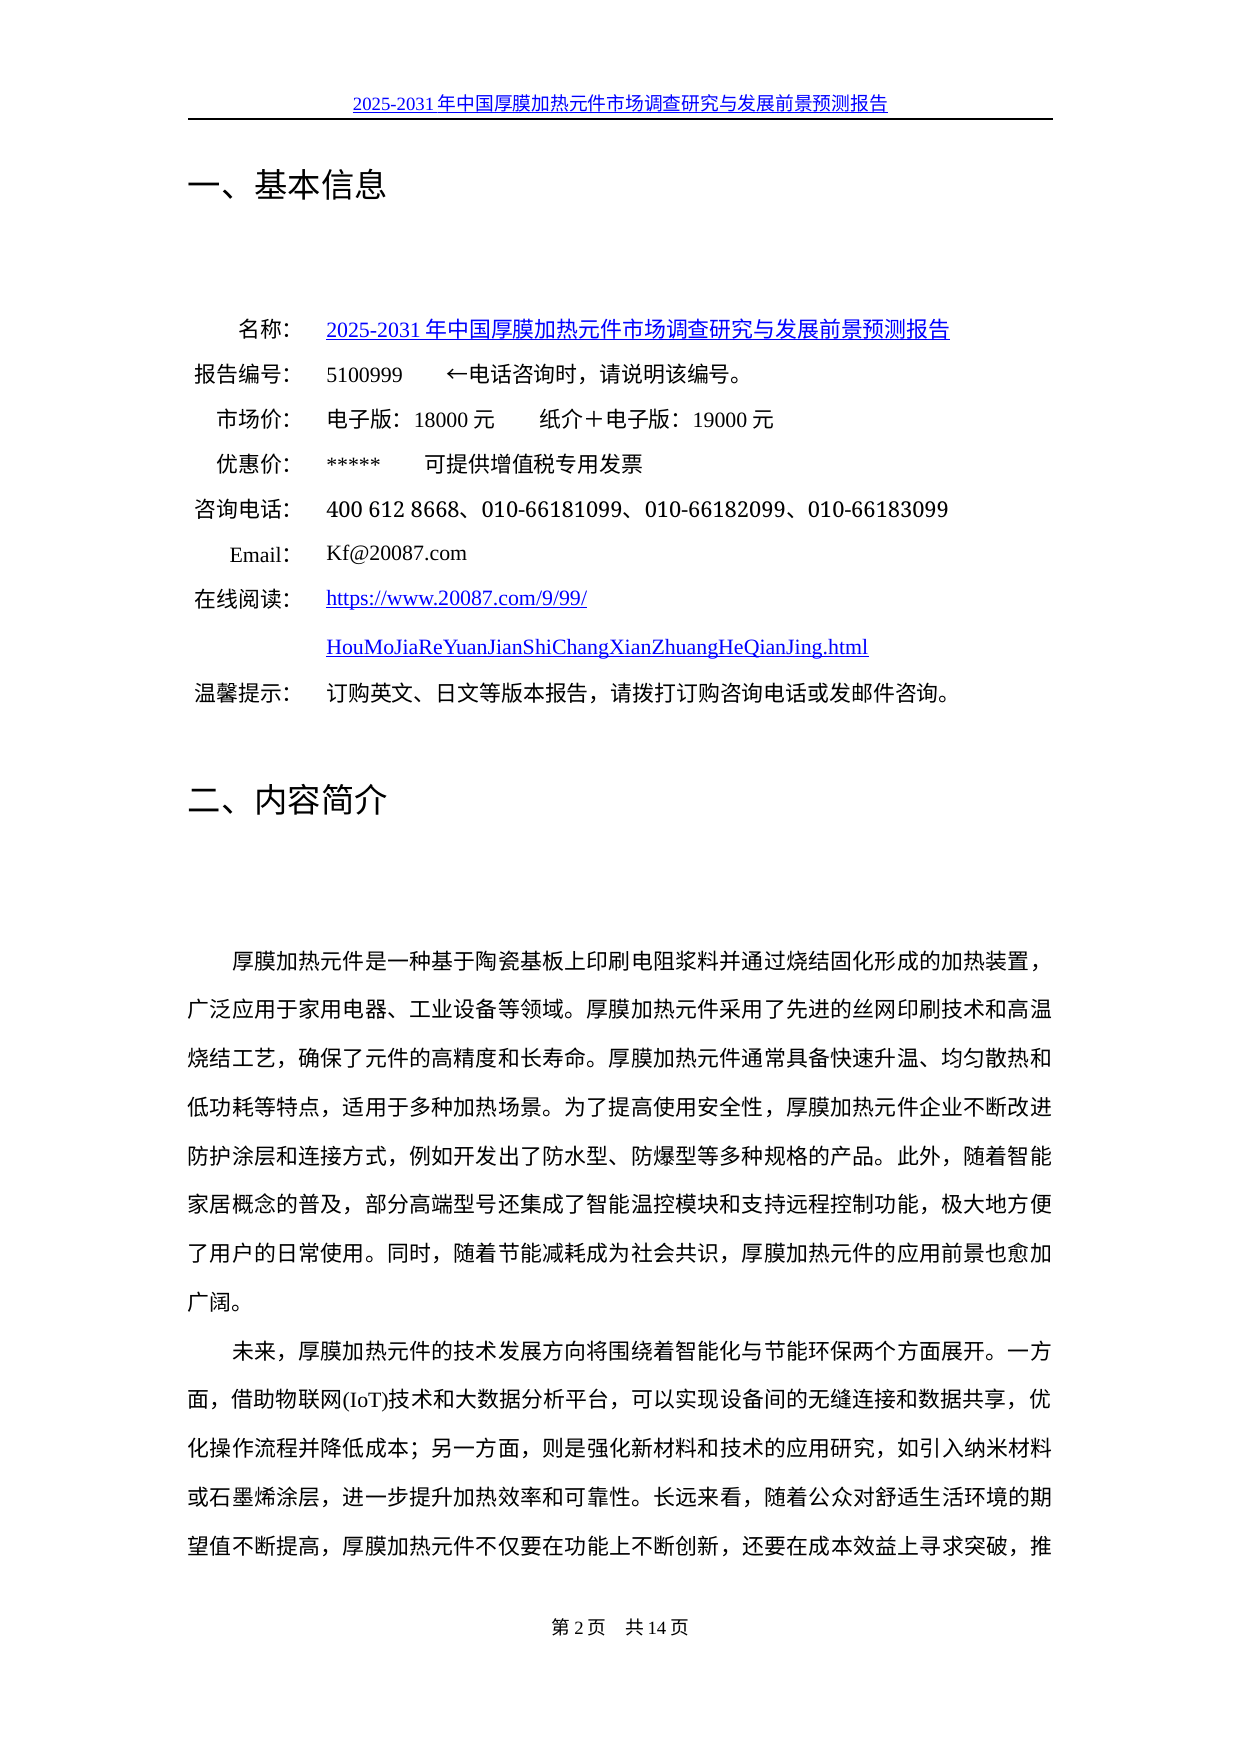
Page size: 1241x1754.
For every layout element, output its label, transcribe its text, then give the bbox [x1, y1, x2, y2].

table_cell Email： [167, 537, 315, 582]
table_cell ***** 可提供增值税专用发票 [315, 447, 1073, 492]
title 二、内容简介 [187, 766, 1053, 831]
table_cell 在线阅读： [167, 582, 315, 675]
table_cell 5100999 ←电话咨询时，请说明该编号。 [315, 357, 1073, 402]
table_cell 温馨提示： [167, 675, 315, 720]
table_cell 咨询电话： [167, 492, 315, 537]
table_cell 报告编号： [167, 357, 315, 402]
title 一、基本信息 [187, 150, 1053, 215]
table_cell 订购英文、日文等版本报告，请拨打订购咨询电话或发邮件咨询。 [315, 675, 1073, 720]
table_cell 电子版：18000 元 纸介＋电子版：19000 元 [315, 402, 1073, 447]
table_header 2025-2031年中国厚膜加热元件市场调查研究与发展前景预测报告 [315, 312, 1073, 357]
table_cell 市场价： [167, 402, 315, 447]
table_cell 优惠价： [167, 447, 315, 492]
table_cell Kf@20087.com [315, 537, 1073, 582]
table_cell [315, 582, 1073, 675]
table_cell 400 612 8668、010-66181099、010-66182099、010-66183099 [315, 492, 1073, 537]
table_header 名称： [167, 312, 315, 357]
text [187, 943, 1053, 1561]
